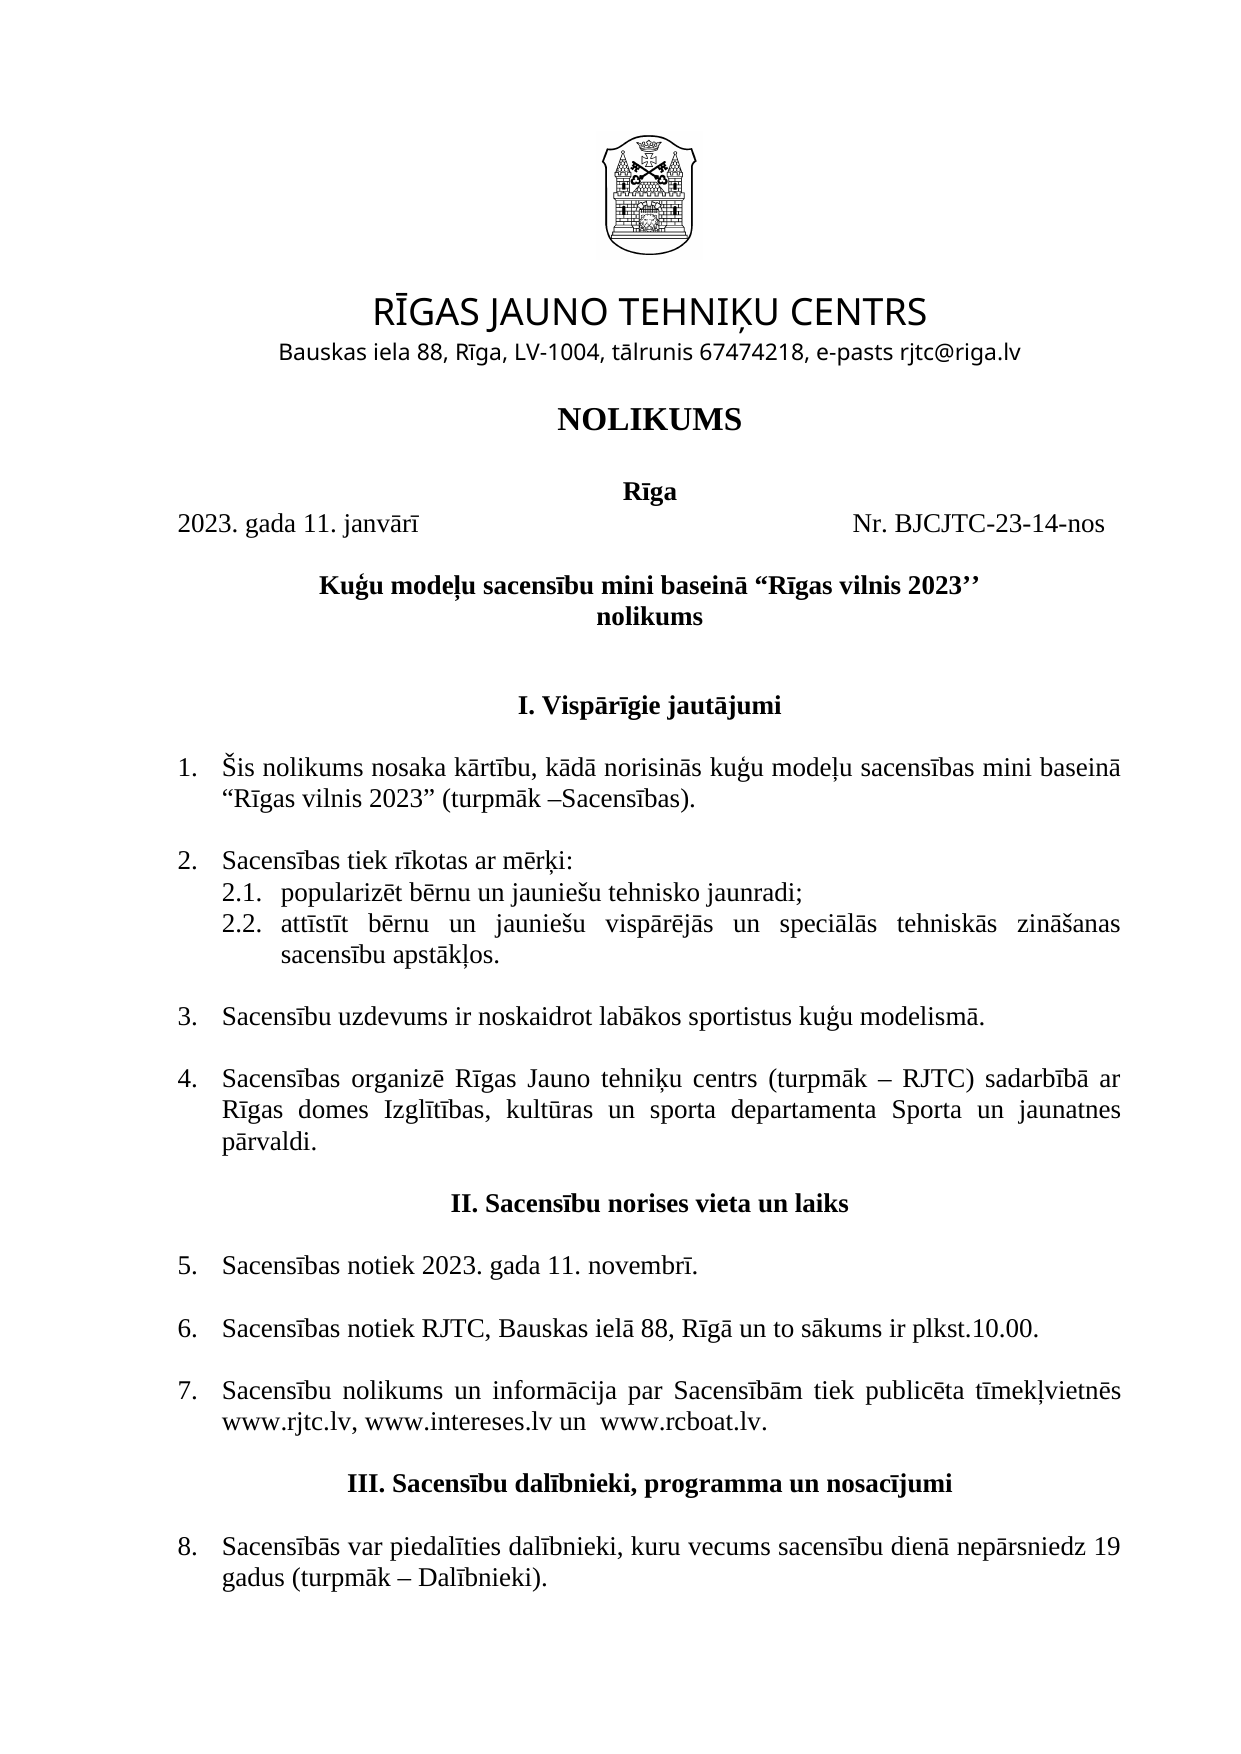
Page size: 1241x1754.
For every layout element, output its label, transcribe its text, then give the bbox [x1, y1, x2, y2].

list popularizēt bērnu un jauniešu tehnisko jaunradi; [222, 876, 1122, 907]
list Sacensību nolikums un informācija par Sacensībām tiek publicēta tīmekļvietnēs www.rjtc.lv, www.intereses.lv un www.rcboat.lv. [177, 1374, 1122, 1436]
text RĪGAS JAUNO TEHNIĶU CENTRS [177, 285, 1122, 336]
list Sacensības organizē Rīgas Jauno tehniķu centrs (turpmāk – RJTC) sadarbībā ar Rīgas domes Izglītības, kultūras un sporta departamenta Sporta un jaunatnes pārvaldi. [177, 1062, 1122, 1156]
list attīstīt bērnu un jauniešu vispārējās un speciālās tehniskās zināšanas sacensību apstākļos. [222, 907, 1122, 969]
list Sacensības tiek rīkotas ar mērķi: [177, 844, 1122, 876]
picture [596, 131, 703, 260]
list Sacensību uzdevums ir noskaidrot labākos sportistus kuģu modelismā. [177, 1000, 1122, 1031]
subtitle I. Vispārīgie jautājumi [177, 689, 1122, 720]
list Šis nolikums nosaka kārtību, kādā norisinās kuģu modeļu sacensības mini baseinā “Rīgas vilnis 2023” (turpmāk –Sacensības). [177, 751, 1122, 813]
subtitle nolikums [177, 600, 1122, 631]
list Sacensības notiek RJTC, Bauskas ielā 88, Rīgā un to sākums ir plkst.10.00. [177, 1312, 1122, 1343]
text Bauskas iela 88, Rīga, LV-1004, tālrunis 67474218, e-pasts rjtc@riga.lv [177, 336, 1122, 368]
text Kuģu modeļu sacensību mini baseinā “Rīgas vilnis 2023’’ [177, 569, 1122, 600]
text NOLIKUMS [177, 399, 1122, 437]
text 2023. gada 11. janvārī Nr. BJCJTC-23-14-nos [177, 507, 1122, 538]
text Rīga [177, 476, 1122, 507]
list Sacensības notiek 2023. gada 11. novembrī. [177, 1249, 1122, 1281]
subtitle III. Sacensību dalībnieki, programma un nosacījumi [177, 1467, 1122, 1498]
subtitle II. Sacensību norises vieta un laiks [177, 1187, 1122, 1218]
list Sacensībās var piedalīties dalībnieki, kuru vecums sacensību dienā nepārsniedz 19 gadus (turpmāk – Dalībnieki). [177, 1530, 1122, 1592]
